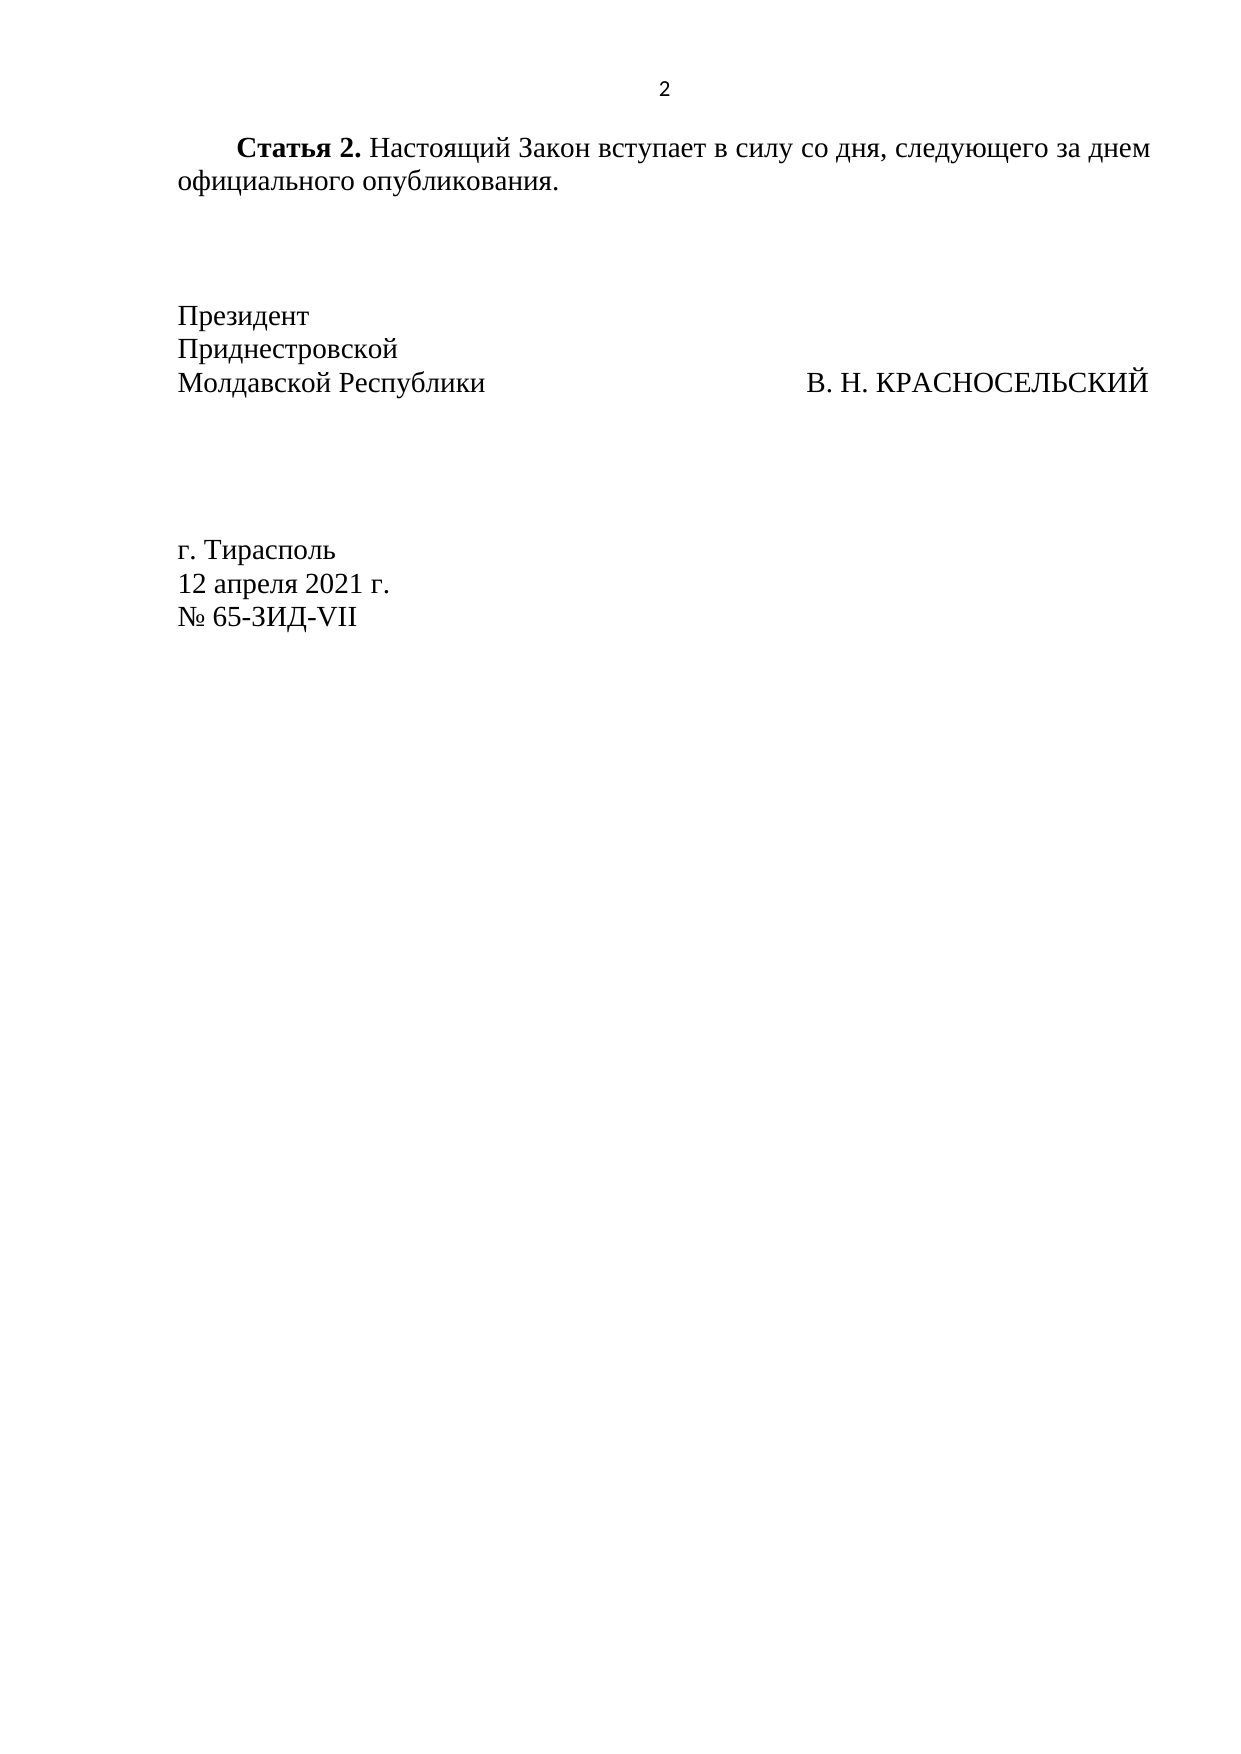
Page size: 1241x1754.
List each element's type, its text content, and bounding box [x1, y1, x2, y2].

text № 65-ЗИД-VII [177, 599, 1152, 633]
text 12 апреля 2021 г. [177, 566, 1152, 599]
text Молдавской Республики В. Н. КРАСНОСЕЛЬСКИЙ [177, 365, 1152, 398]
text г. Тирасполь [177, 532, 1152, 566]
text Президент [177, 298, 1152, 331]
text Статья 2. Настоящий Закон вступает в силу со дня, следующего за днем официального опубликования. [177, 130, 1152, 197]
text Приднестровской [177, 331, 1152, 365]
